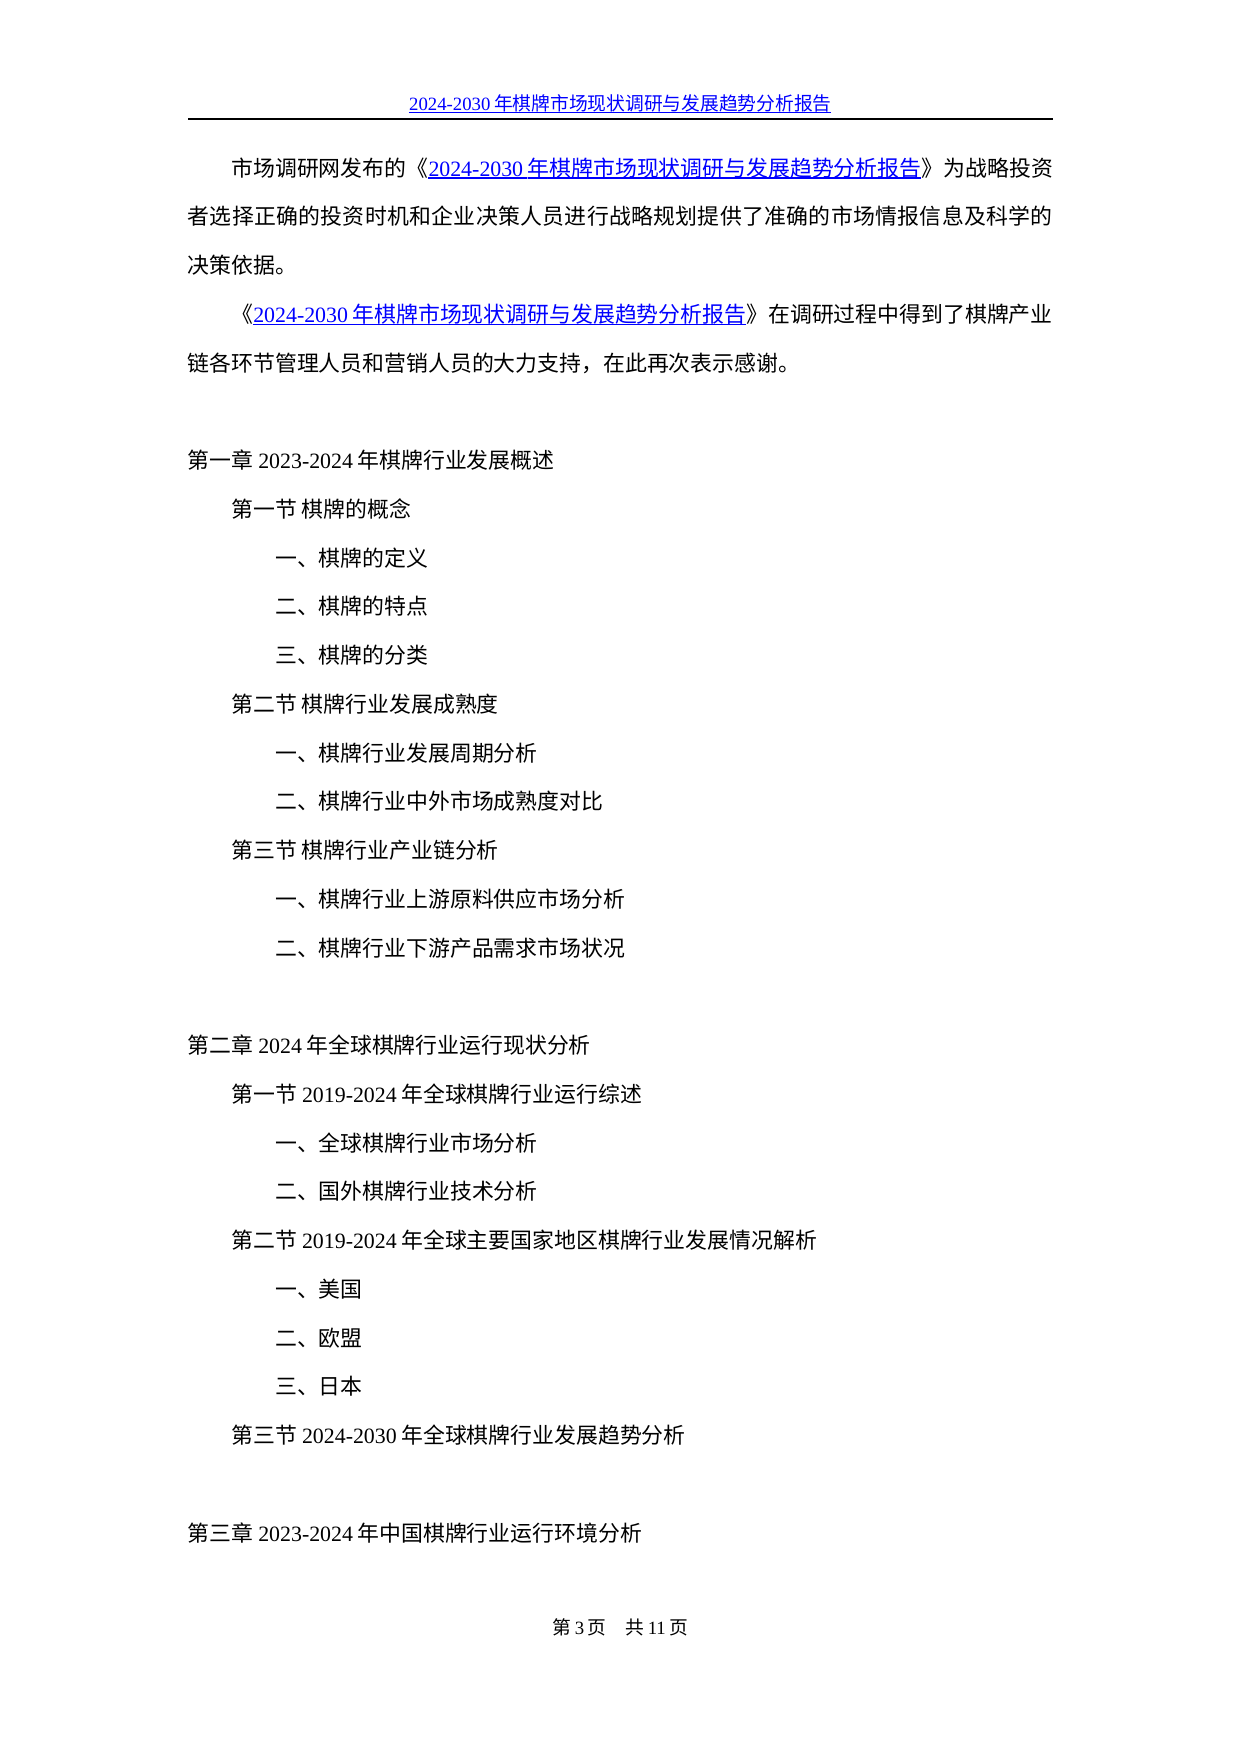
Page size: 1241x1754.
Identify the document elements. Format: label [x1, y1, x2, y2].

text [187, 150, 1053, 1548]
